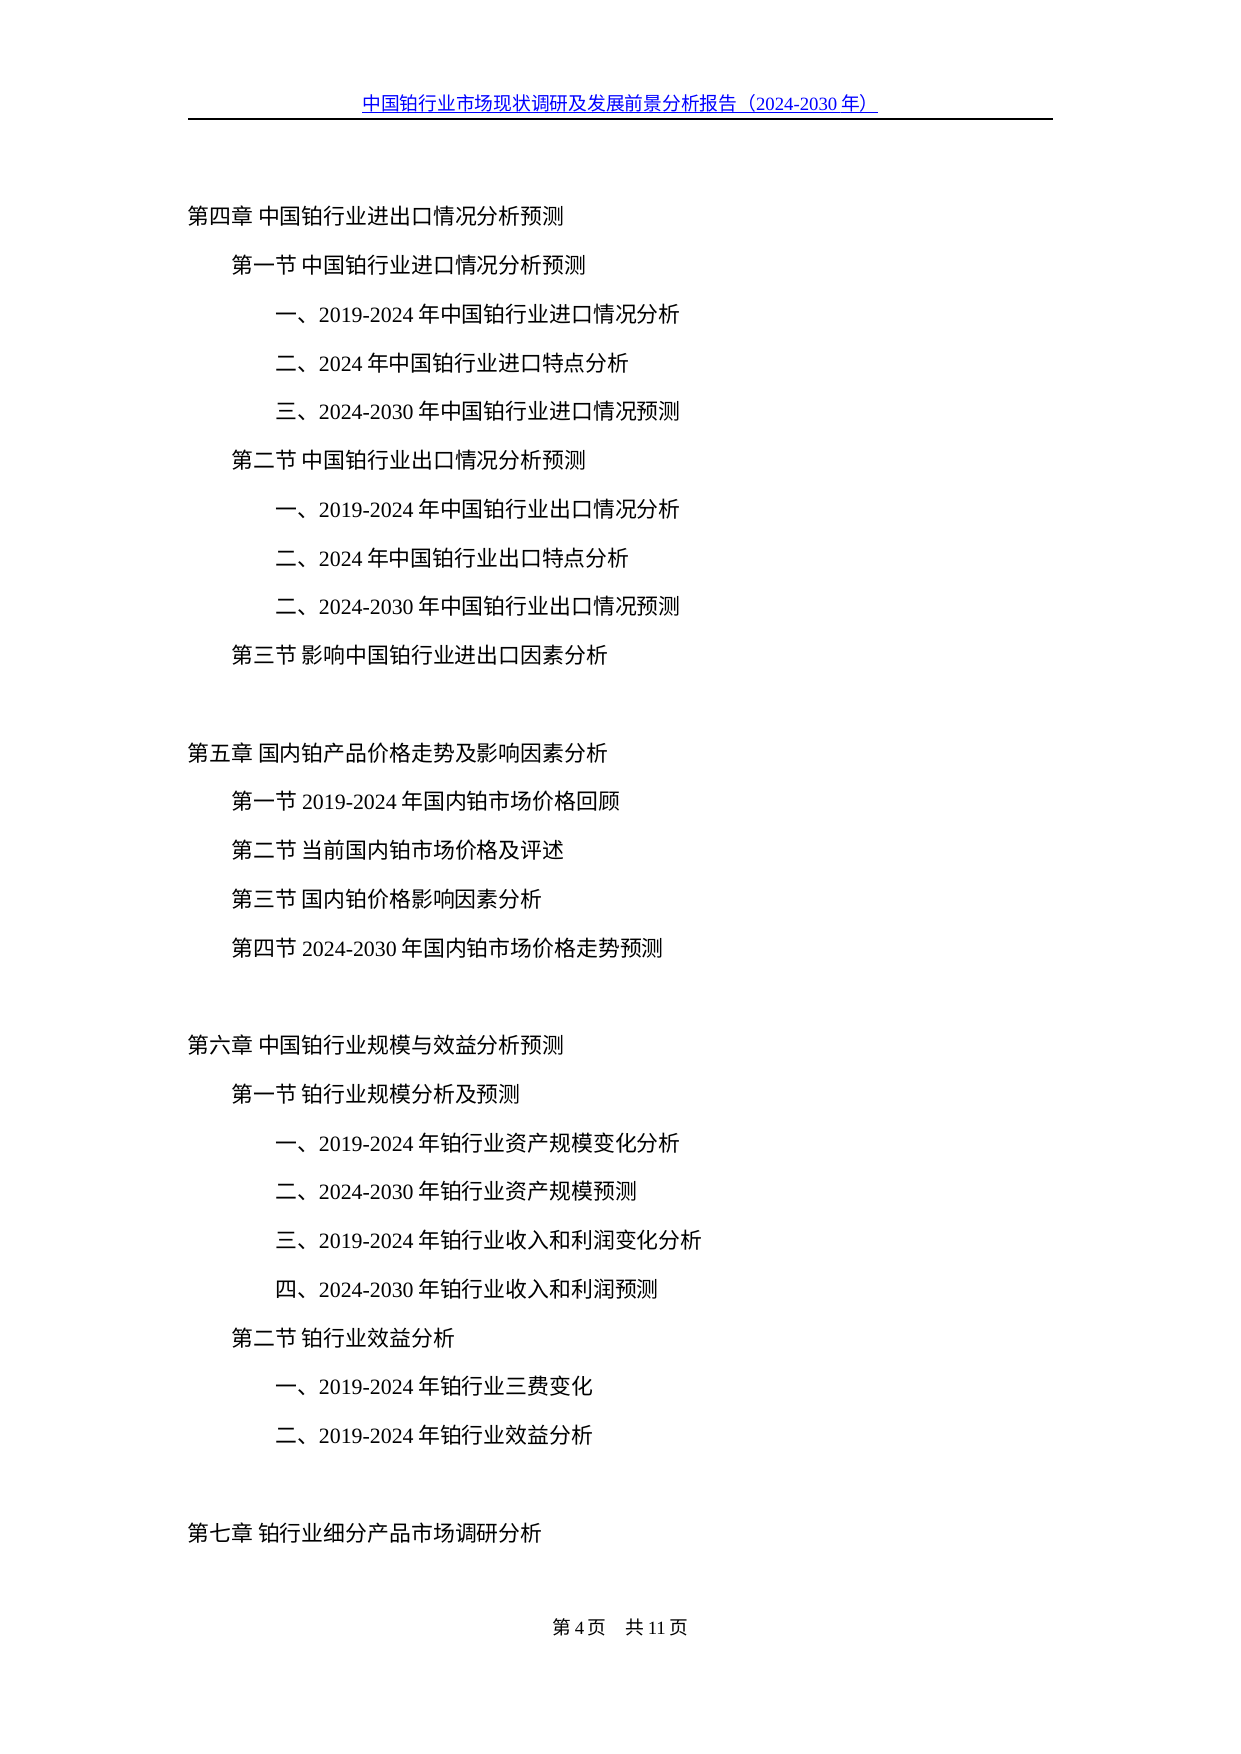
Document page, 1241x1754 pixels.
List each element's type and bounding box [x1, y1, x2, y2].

text [187, 150, 1053, 1548]
